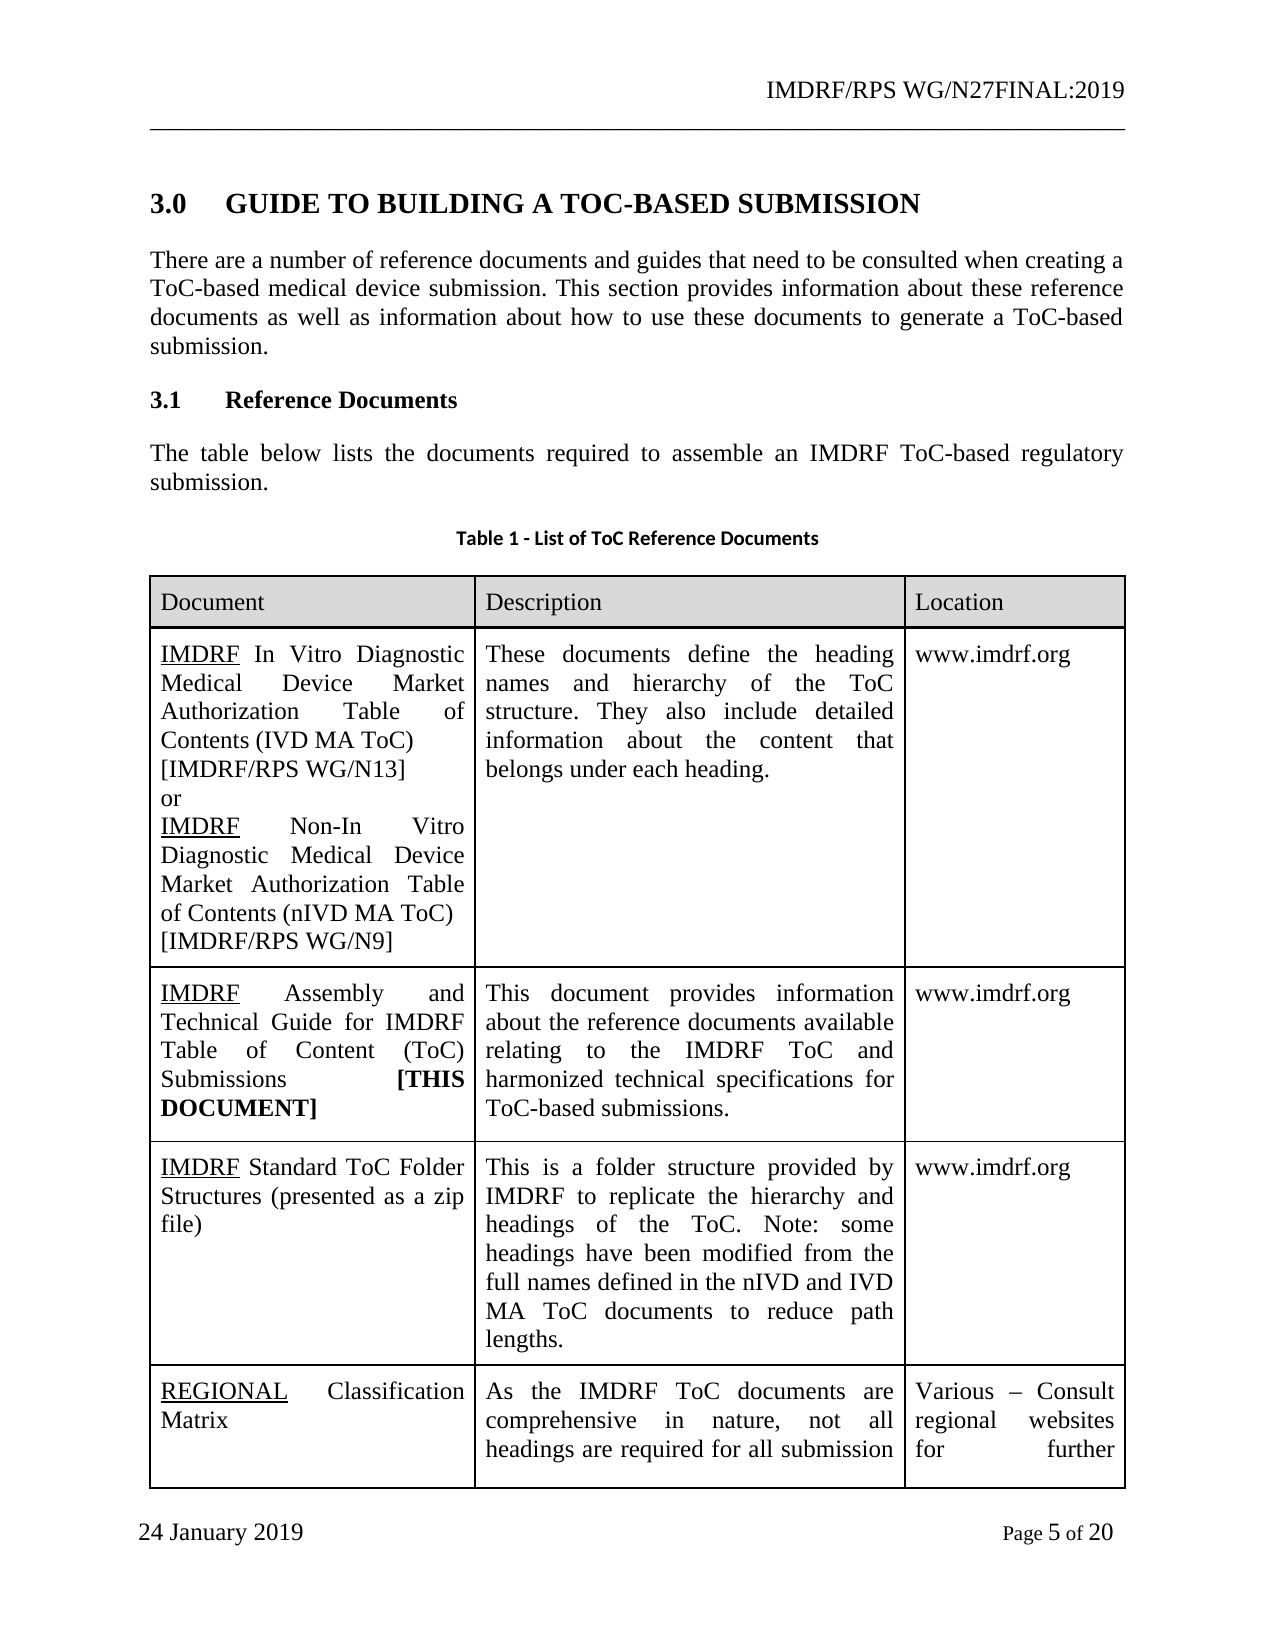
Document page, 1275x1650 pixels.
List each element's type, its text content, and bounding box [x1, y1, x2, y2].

table_cell These documents define the heading names and hierarchy of the ToC structure. They also include detailed information about the content that belongs under each heading. [476, 629, 904, 966]
subtitle Reference Documents [150, 385, 1125, 413]
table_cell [906, 1366, 1124, 1487]
table_header Description [476, 577, 904, 626]
table_cell IMDRF Assembly and Technical Guide for IMDRF Table of Content (ToC) Submissions [THIS DOCUMENT] [151, 968, 474, 1141]
table_cell This document provides information about the reference documents available relating to the IMDRF ToC and harmonized technical specifications for ToC-based submissions. [476, 968, 904, 1141]
text Table 1 - List of ToC Reference Documents [150, 525, 1125, 550]
table_cell This is a folder structure provided by IMDRF to replicate the hierarchy and headings of the ToC. Note: some headings have been modified from the full names defined in the nIVD and IVD MA ToC documents to reduce path lengths. [476, 1142, 904, 1364]
table_header Document [151, 577, 474, 626]
text The table below lists the documents required to assemble an IMDRF ToC-based regulatory submission. [150, 438, 1125, 496]
table_cell www.imdrf.org [906, 968, 1124, 1141]
table_cell IMDRF Standard ToC Folder Structures (presented as a zip file) [151, 1142, 474, 1364]
table_cell IMDRF In Vitro Diagnostic Medical Device Market Authorization Table of Contents (IVD MA ToC) [IMDRF/RPS WG/N13] or IMDRF Non-In Vitro Diagnostic Medical Device Market Authorization Table of Contents (nIVD MA ToC) [IMDRF/RPS WG/N9] [151, 629, 474, 966]
table_header Location [906, 577, 1124, 626]
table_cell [476, 1366, 904, 1487]
text There are a number of reference documents and guides that need to be consulted when creating a ToC-based medical device submission. This section provides information about these reference documents as well as information about how to use these documents to generate a ToC-based submission. [150, 245, 1125, 360]
table_cell www.imdrf.org [906, 1142, 1124, 1364]
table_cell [151, 1366, 474, 1487]
table_cell www.imdrf.org [906, 629, 1124, 966]
subtitle GUIDE TO BUILDING A TOC-BASED SUBMISSION [150, 186, 1125, 220]
